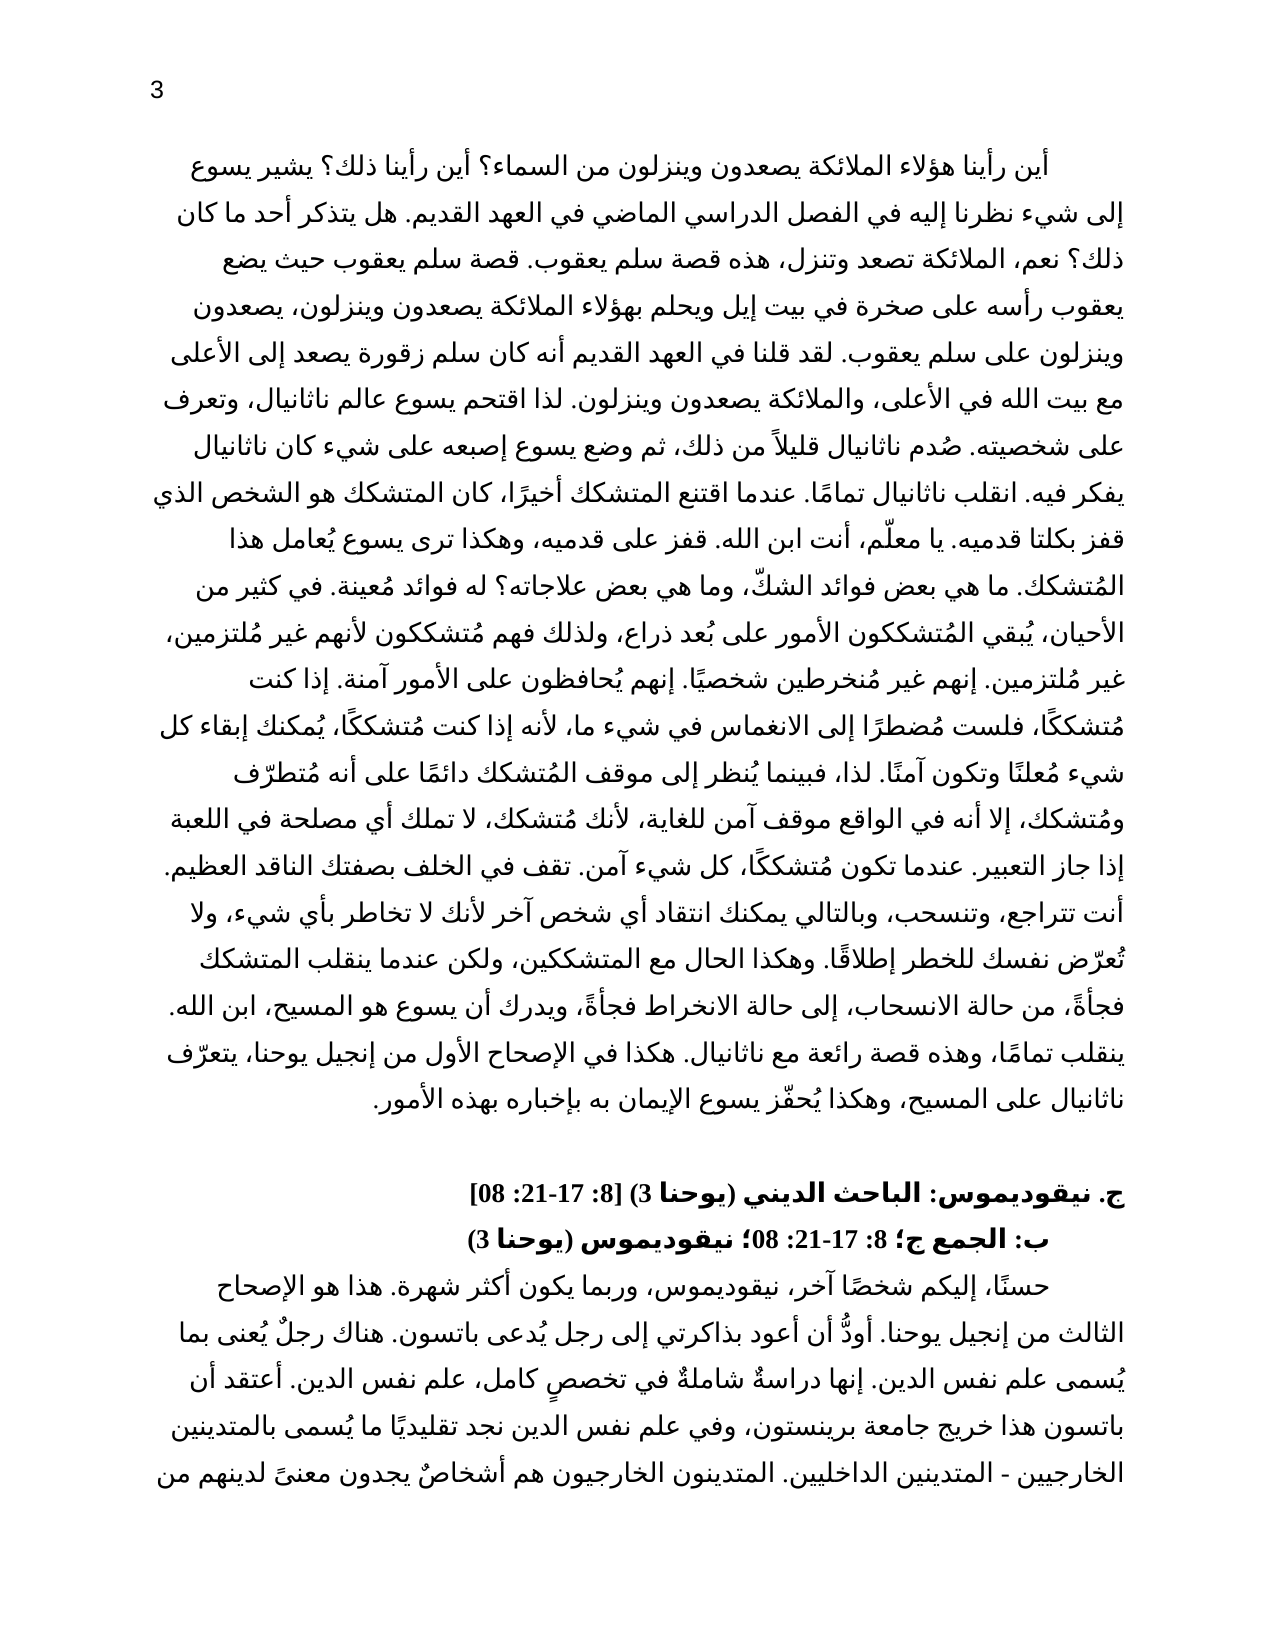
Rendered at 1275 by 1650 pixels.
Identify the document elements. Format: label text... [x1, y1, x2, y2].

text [150, 1270, 1125, 1488]
text أين رأينا هؤلاء الملائكة يصعدون وينزلون من السماء؟ أين رأينا ذلك؟ يشير يسوع إلى شيء نظرنا إليه في الفصل الدراسي الماضي في العهد القديم. هل يتذكر أحد ما كان ذلك؟ نعم، الملائكة تصعد وتنزل، هذه قصة سلم يعقوب. قصة سلم يعقوب حيث يضع يعقوب رأسه على صخرة في بيت إيل ويحلم بهؤلاء الملائكة يصعدون وينزلون، يصعدون وينزلون على سلم يعقوب. لقد قلنا في العهد القديم أنه كان سلم زقورة يصعد إلى الأعلى مع بيت الله في الأعلى، والملائكة يصعدون وينزلون. لذا اقتحم يسوع عالم ناثانيال، وتعرف على شخصيته. صُدم ناثانيال قليلاً من ذلك، ثم وضع يسوع إصبعه على شيء كان ناثانيال يفكر فيه. انقلب ناثانيال تمامًا. عندما اقتنع المتشكك أخيرًا، كان المتشكك هو الشخص الذي قفز بكلتا قدميه. يا معلّم، أنت ابن الله. قفز على قدميه، وهكذا ترى يسوع يُعامل هذا المُتشكك. ما هي بعض فوائد الشكّ، وما هي بعض علاجاته؟ له فوائد مُعينة. في كثير من الأحيان، يُبقي المُتشككون الأمور على بُعد ذراع، ولذلك فهم مُتشككون لأنهم غير مُلتزمين، غير مُلتزمين. إنهم غير مُنخرطين شخصيًا. إنهم يُحافظون على الأمور آمنة. إذا كنت مُتشككًا، فلست مُضطرًا إلى الانغماس في شيء ما، لأنه إذا كنت مُتشككًا، يُمكنك إبقاء كل شيء مُعلنًا وتكون آمنًا. لذا، فبينما يُنظر إلى موقف المُتشكك دائمًا على أنه مُتطرّف ومُتشكك، إلا أنه في الواقع موقف آمن للغاية، لأنك مُتشكك، لا تملك أي مصلحة في اللعبة إذا جاز التعبير. عندما تكون مُتشككًا، كل شيء آمن. تقف في الخلف بصفتك الناقد العظيم. أنت تتراجع، وتنسحب، وبالتالي يمكنك انتقاد أي شخص آخر لأنك لا تخاطر بأي شيء، ولا تُعرّض نفسك للخطر إطلاقًا. وهكذا الحال مع المتشككين، ولكن عندما ينقلب المتشكك فجأةً، من حالة الانسحاب، إلى حالة الانخراط فجأةً، ويدرك أن يسوع هو المسيح، ابن الله. ينقلب تمامًا، وهذه قصة رائعة مع ناثانيال. هكذا في الإصحاح الأول من إنجيل يوحنا، يتعرّف ناثانيال على المسيح، وهكذا يُحفّز يسوع الإيمان به بإخباره بهذه الأمور. [150, 150, 1125, 1114]
text ج. نيقوديموس: الباحث الديني (يوحنا 3) [8: 17-21: 08] ب: الجمع ج؛ 8: 17-21: 08؛ نيقوديموس (يوحنا 3) [150, 1177, 1125, 1254]
